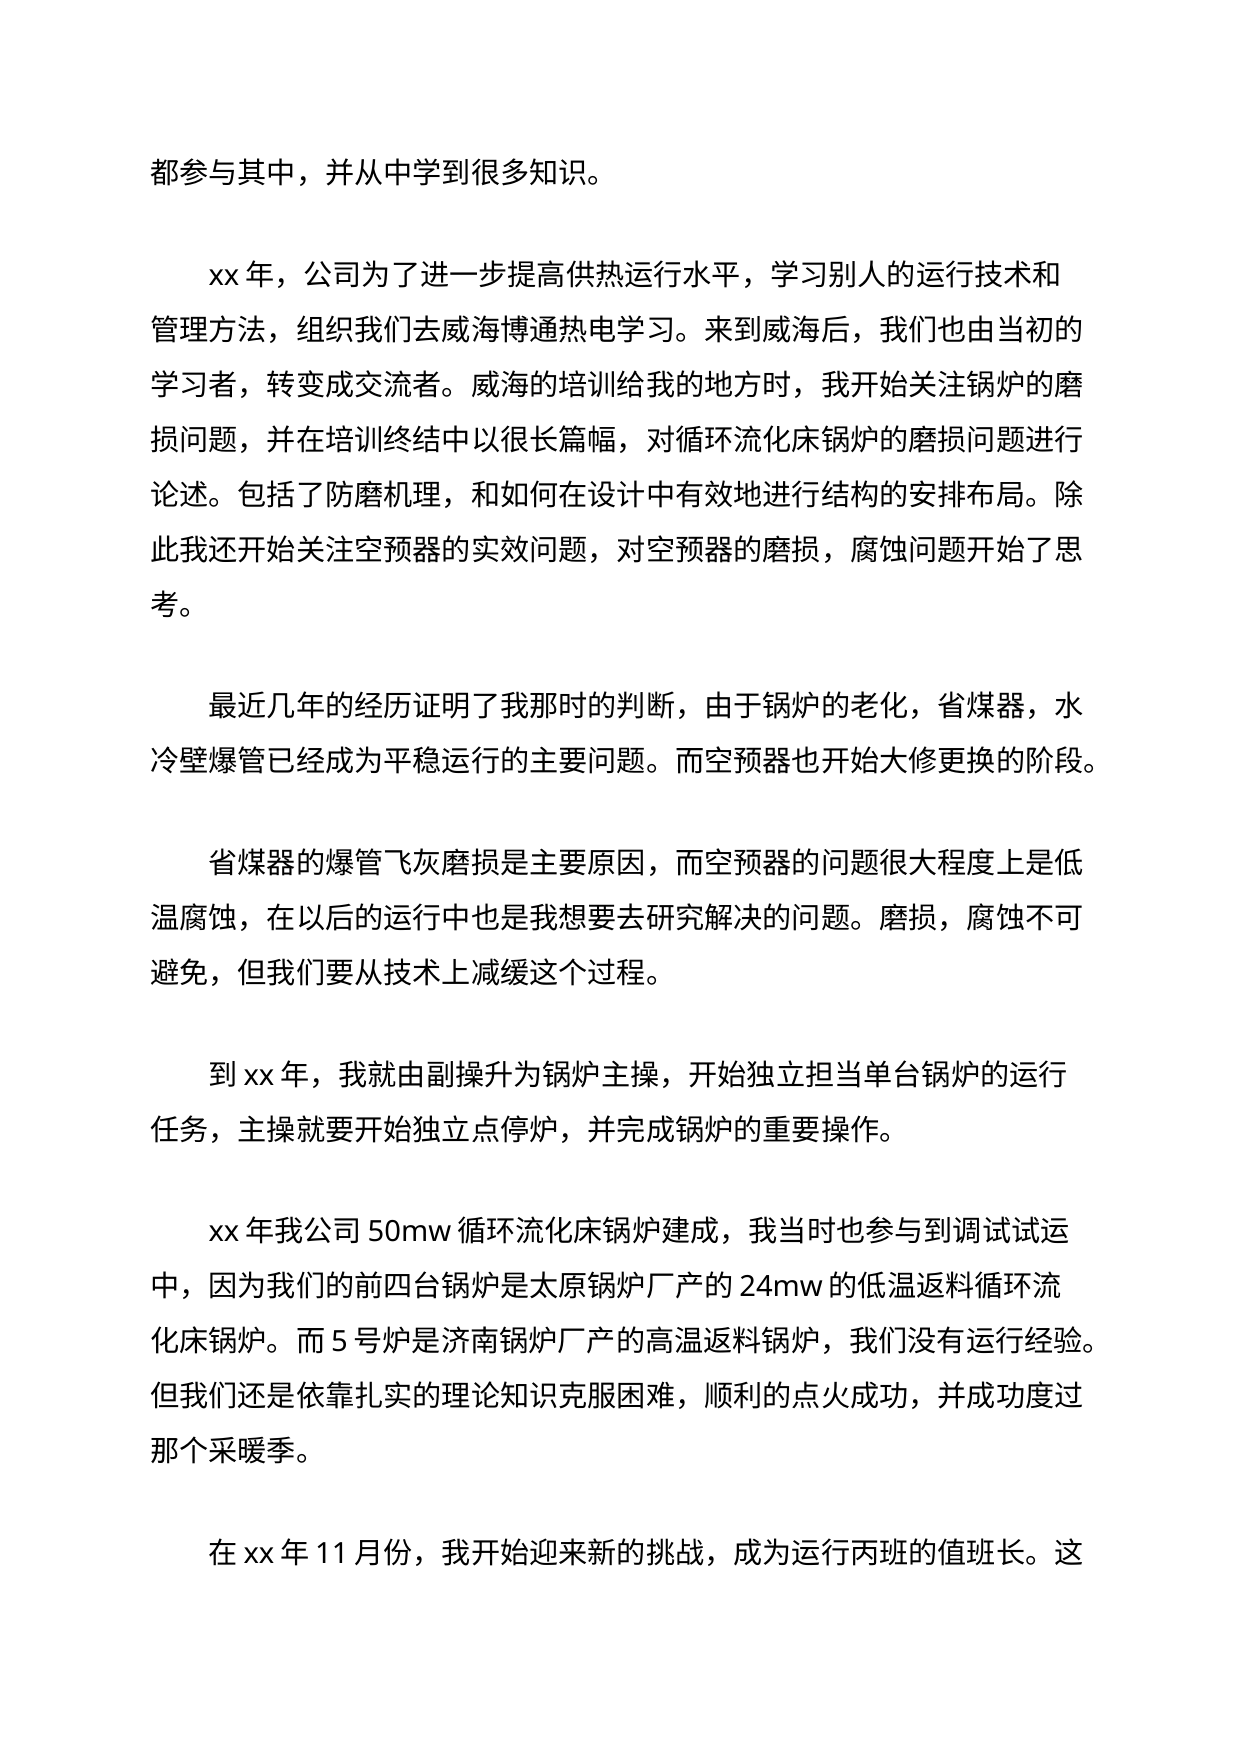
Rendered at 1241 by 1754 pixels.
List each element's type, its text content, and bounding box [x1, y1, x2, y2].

text 省煤器的爆管飞灰磨损是主要原因，而空预器的问题很大程度上是低温腐蚀，在以后的运行中也是我想要去研究解决的问题。磨损，腐蚀不可避免，但我们要从技术上减缓这个过程。 [150, 840, 1090, 992]
text xx年，公司为了进一步提高供热运行水平，学习别人的运行技术和管理方法，组织我们去威海博通热电学习。来到威海后，我们也由当初的学习者，转变成交流者。威海的培训给我的地方时，我开始关注锅炉的磨损问题，并在培训终结中以很长篇幅，对循环流化床锅炉的磨损问题进行论述。包括了防磨机理，和如何在设计中有效地进行结构的安排布局。除此我还开始关注空预器的实效问题，对空预器的磨损，腐蚀问题开始了思考。 [150, 252, 1090, 623]
text 到xx年，我就由副操升为锅炉主操，开始独立担当单台锅炉的运行任务，主操就要开始独立点停炉，并完成锅炉的重要操作。 [150, 1051, 1090, 1148]
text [150, 150, 1090, 192]
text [150, 1530, 1090, 1572]
text xx年我公司50mw循环流化床锅炉建成，我当时也参与到调试试运中，因为我们的前四台锅炉是太原锅炉厂产的24mw的低温返料循环流化床锅炉。而5号炉是济南锅炉厂产的高温返料锅炉，我们没有运行经验。但我们还是依靠扎实的理论知识克服困难，顺利的点火成功，并成功度过那个采暖季。 [150, 1208, 1090, 1470]
text 最近几年的经历证明了我那时的判断，由于锅炉的老化，省煤器，水冷壁爆管已经成为平稳运行的主要问题。而空预器也开始大修更换的阶段。 [150, 683, 1090, 780]
